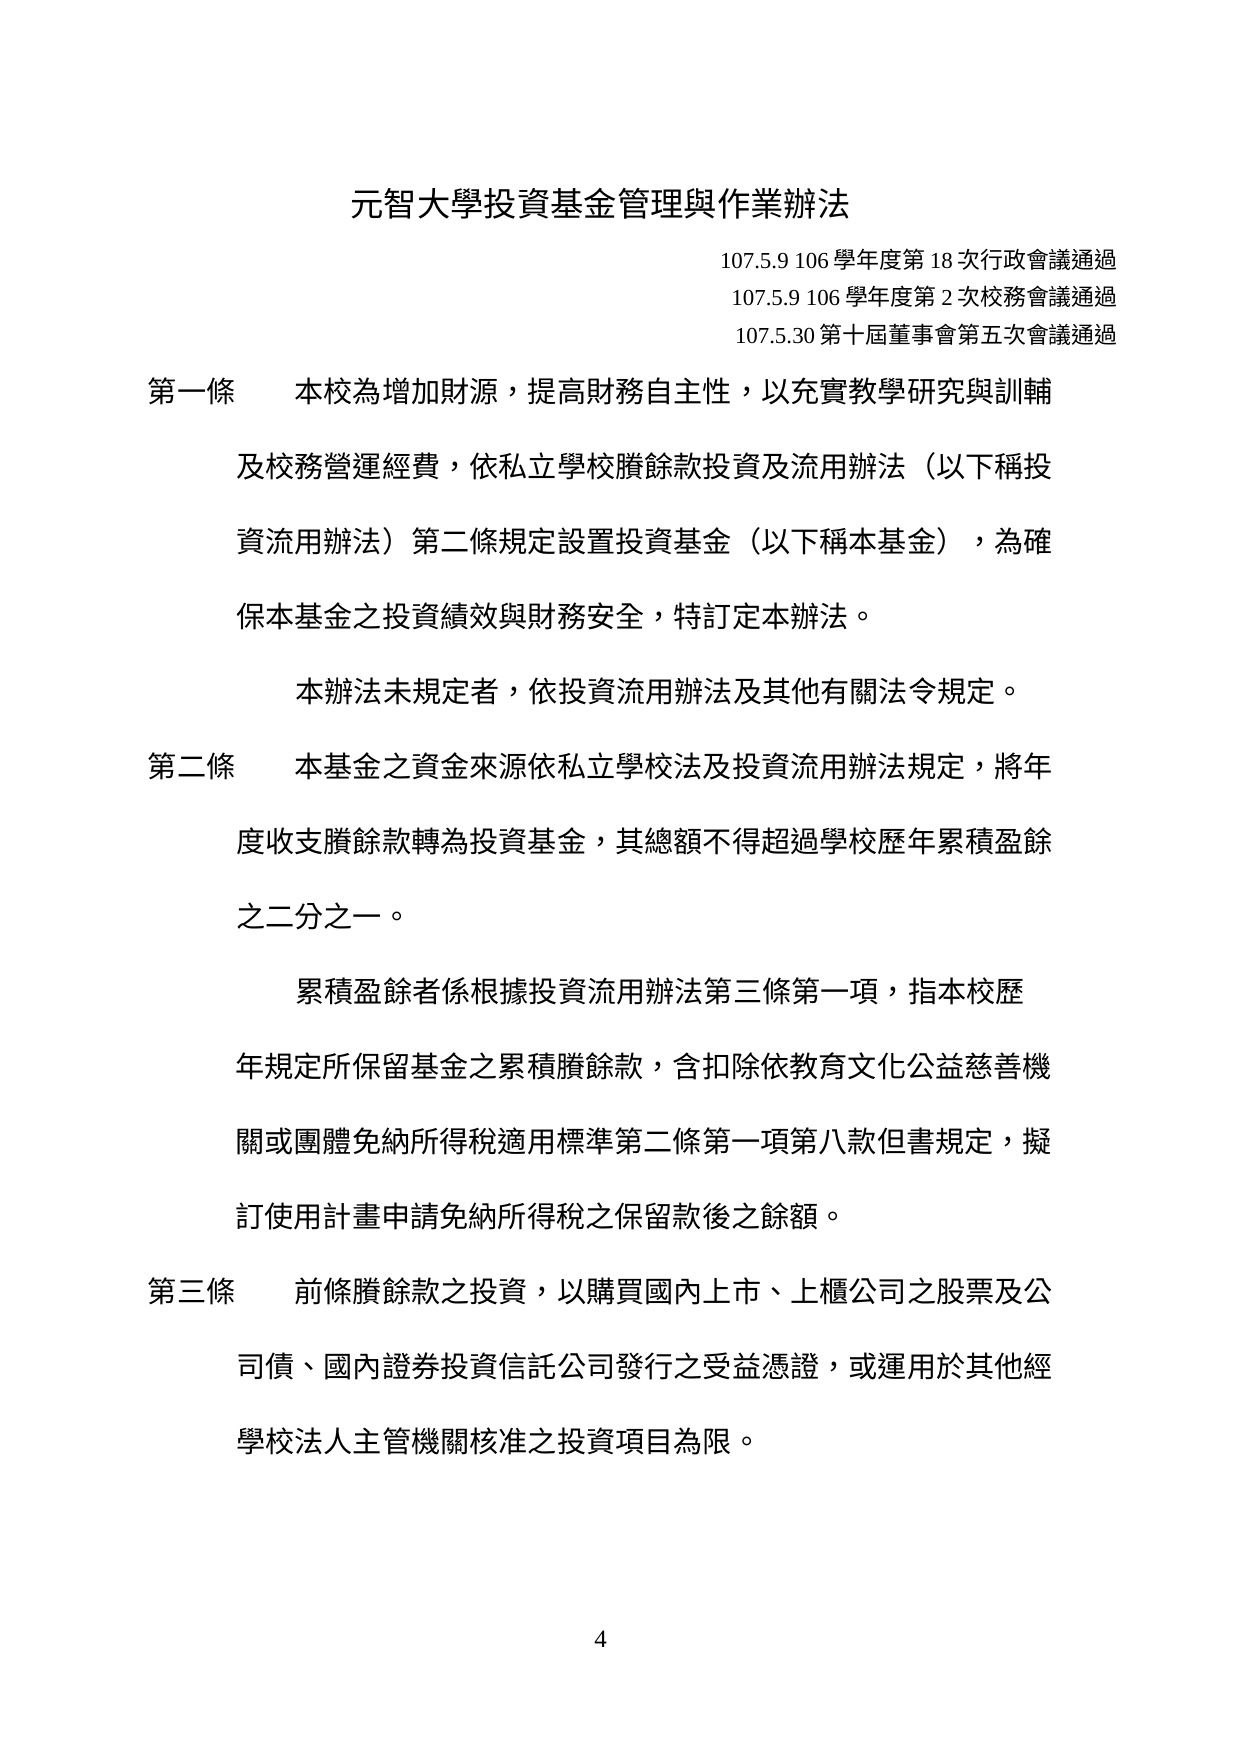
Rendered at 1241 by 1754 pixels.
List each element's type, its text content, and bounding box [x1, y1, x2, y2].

text 107.5.30第十屆董事會第五次會議通過 [148, 314, 1117, 352]
text 累積盈餘者係根據投資流用辦法第三條第一項，指本校歷年規定所保留基金之累積賸餘款，含扣除依教育文化公益慈善機關或團體免納所得稅適用標準第二條第一項第八款但書規定，擬訂使用計畫申請免納所得稅之保留款後之餘額。 [235, 952, 1053, 1252]
text 第二條 本基金之資金來源依私立學校法及投資流用辦法規定，將年度收支賸餘款轉為投資基金，其總額不得超過學校歷年累積盈餘之二分之一。 [148, 727, 1053, 952]
text 本辦法未規定者，依投資流用辦法及其他有關法令規定。 [235, 652, 1053, 727]
text 107.5.9 106學年度第2次校務會議通過 [148, 277, 1117, 314]
text 第三條 前條賸餘款之投資，以購買國內上市、上櫃公司之股票及公司債、國內證券投資信託公司發行之受益憑證，或運用於其他經學校法人主管機關核准之投資項目為限。 [148, 1252, 1053, 1477]
text 元智大學投資基金管理與作業辦法 [148, 164, 1053, 239]
text 107.5.9 106學年度第18次行政會議通過 [148, 239, 1117, 277]
text 第一條 本校為增加財源，提高財務自主性，以充實教學研究與訓輔及校務營運經費，依私立學校賸餘款投資及流用辦法（以下稱投資流用辦法）第二條規定設置投資基金（以下稱本基金），為確保本基金之投資績效與財務安全，特訂定本辦法。 [148, 352, 1053, 652]
